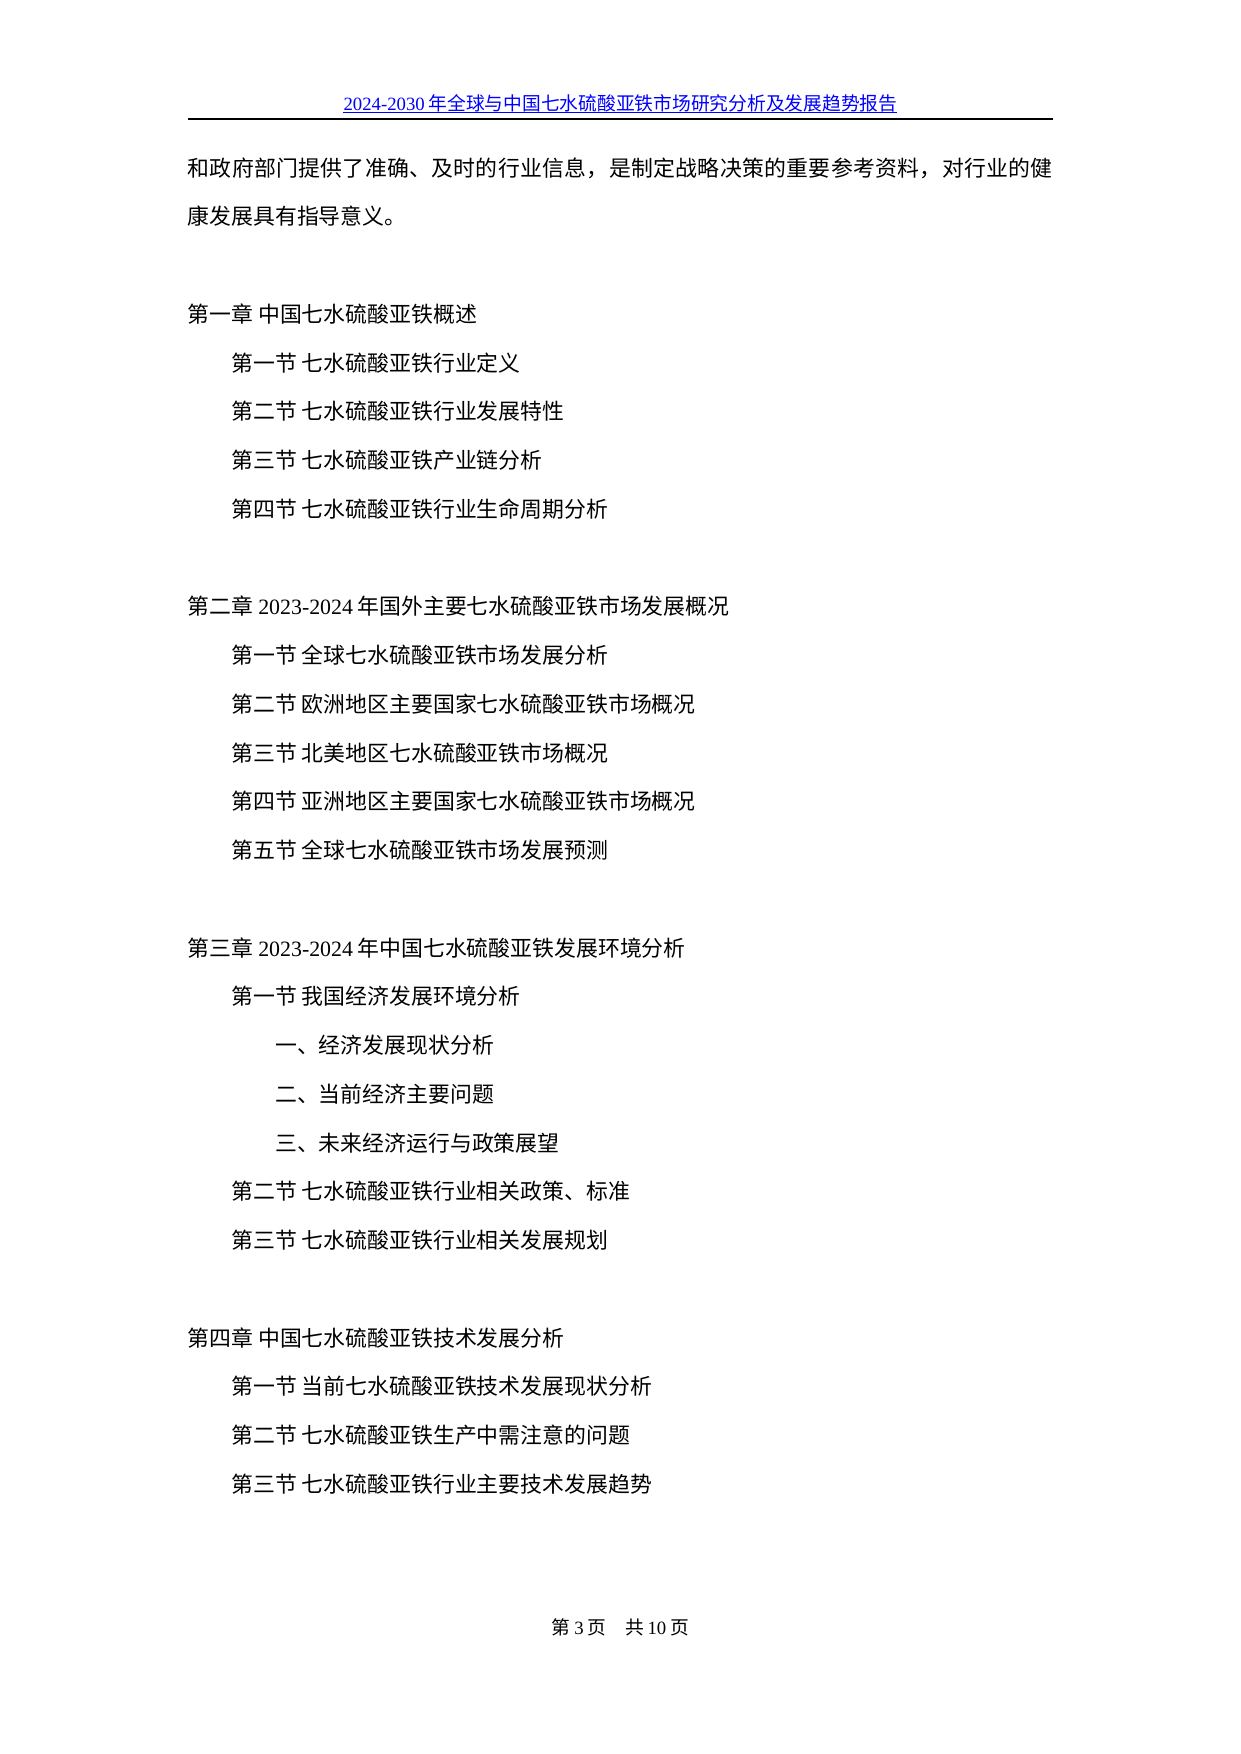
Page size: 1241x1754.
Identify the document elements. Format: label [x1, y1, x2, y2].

text [187, 150, 1053, 1499]
